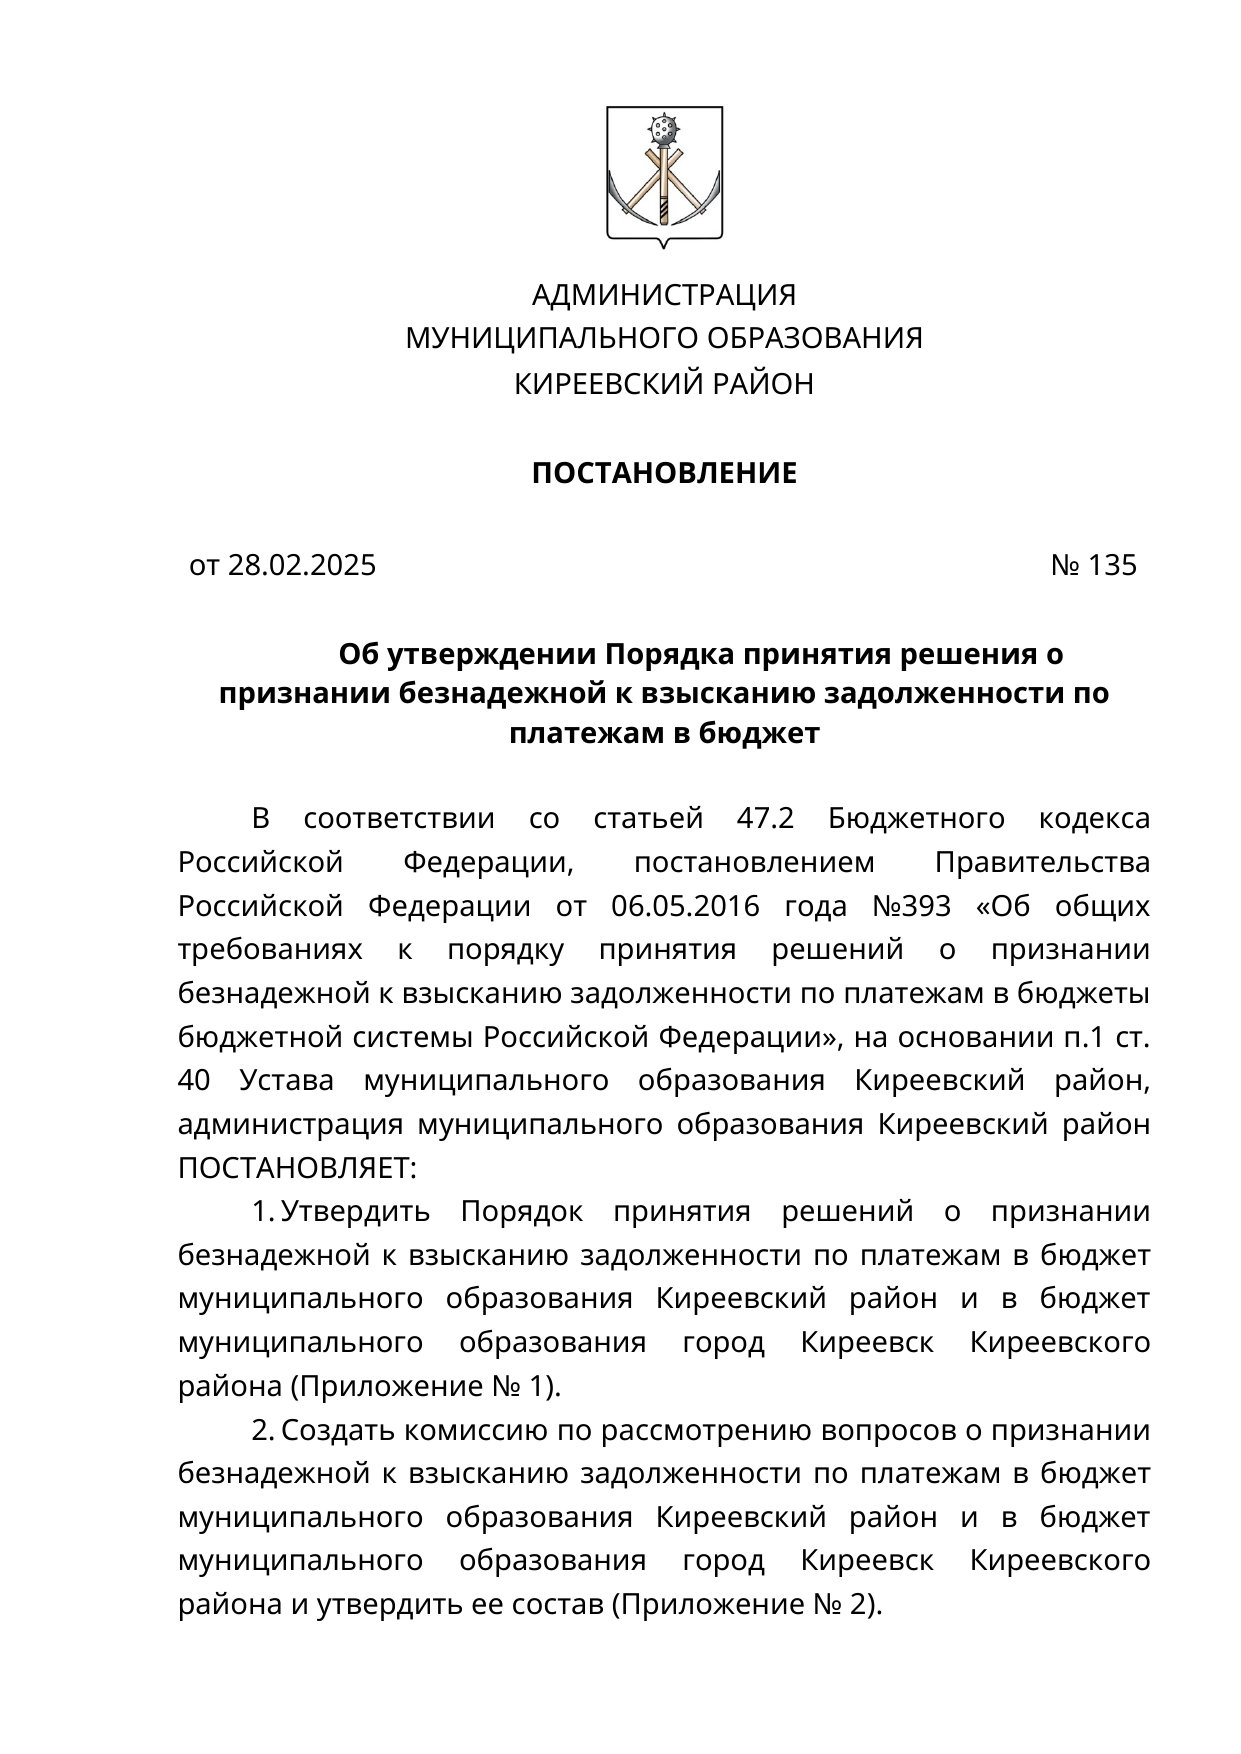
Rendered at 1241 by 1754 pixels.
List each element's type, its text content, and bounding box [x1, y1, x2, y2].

list Утвердить Порядок принятия решений о признании безнадежной к взысканию задолженности по платежам в бюджет муниципального образования Киреевский район и в бюджет муниципального образования город Киреевск Киреевского района (Приложение № 1). [177, 1191, 1152, 1405]
picture [589, 103, 740, 254]
text В соответствии со статьей 47.2 Бюджетного кодекса Российской Федерации, постановлением Правительства Российской Федерации от 06.05.2016 года №393 «Об общих требованиях к порядку принятия решений о признании безнадежной к взысканию задолженности по платежам в бюджеты бюджетной системы Российской Федерации», на основании п.1 ст. 40 Устава муниципального образования Киреевский район, администрация муниципального образования Киреевский район ПОСТАНОВЛЯЕТ: [177, 798, 1152, 1187]
text Об утверждении Порядка принятия решения о признании безнадежной к взысканию задолженности по платежам в бюджет [177, 633, 1152, 752]
table_cell ПОСТАНОВЛЕНИЕ от 28.02.2025 № 135 [177, 407, 1152, 587]
table_cell МУНИЦИПАЛЬНОГО ОБРАЗОВАНИЯ КИРЕЕВСКИЙ РАЙОН [177, 318, 1152, 407]
list Создать комиссию по рассмотрению вопросов о признании безнадежной к взысканию задолженности по платежам в бюджет муниципального образования Киреевский район и в бюджет муниципального образования город Киреевск Киреевского района и утвердить ее состав (Приложение № 2). [177, 1409, 1152, 1623]
table_header АДМИНИСТРАЦИЯ [177, 274, 1152, 318]
